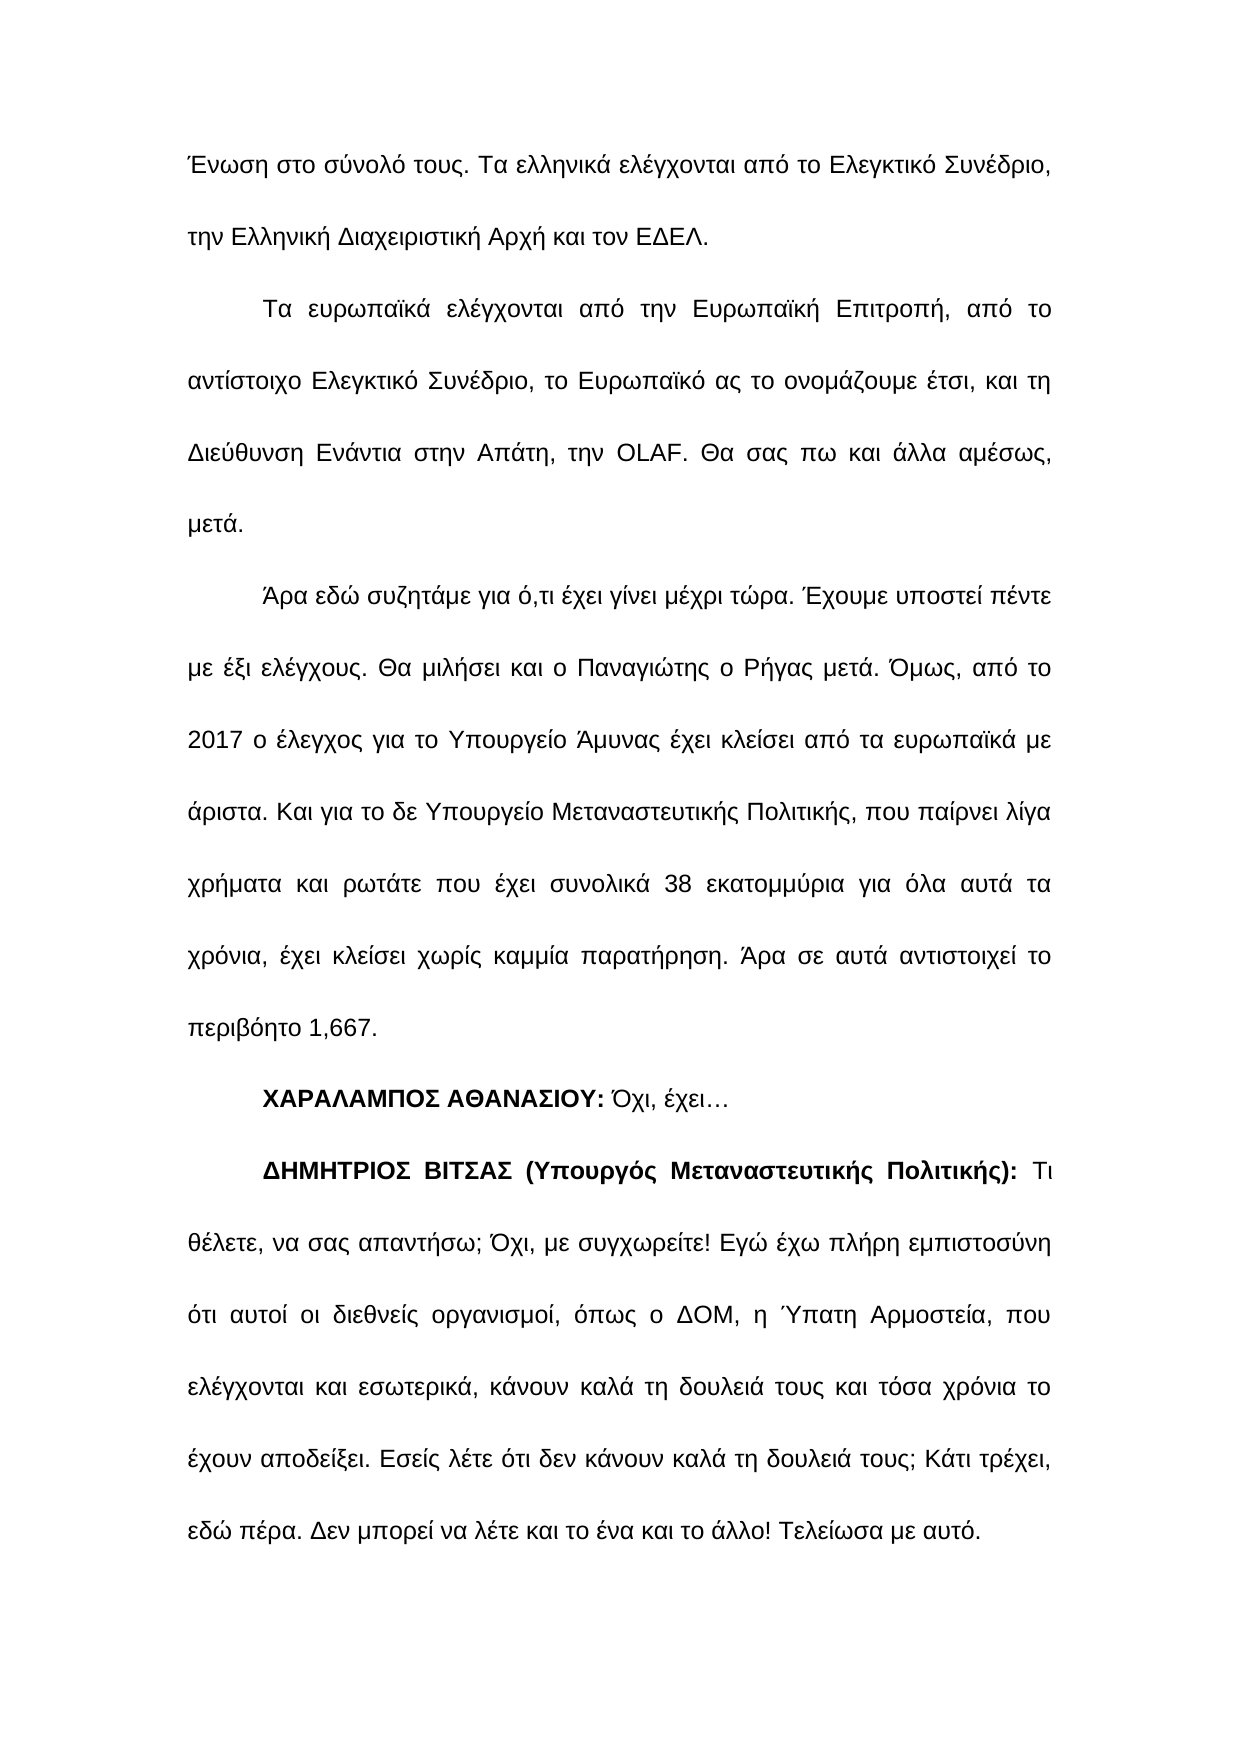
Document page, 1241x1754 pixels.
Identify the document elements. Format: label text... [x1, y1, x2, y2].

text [187, 150, 1053, 251]
text ΧΑΡΑΛΑΜΠΟΣ ΑΘΑΝΑΣΙΟΥ: Όχι, έχει… [187, 1084, 1053, 1113]
text Τα ευρωπαϊκά ελέγχονται από την Ευρωπαϊκή Επιτροπή, από το αντίστοιχο Ελεγκτικό Συνέδριο, το Ευρωπαϊκό ας το ονομάζουμε έτσι, και τη Διεύθυνση Ενάντια στην Απάτη, την OLAF. Θα σας πω και άλλα αμέσως, μετά. [187, 294, 1053, 538]
text ΔΗΜΗΤΡΙΟΣ ΒΙΤΣΑΣ (Υπουργός Μεταναστευτικής Πολιτικής): Τι θέλετε, να σας απαντήσω; Όχι, με συγχωρείτε! Εγώ έχω πλήρη εμπιστοσύνη ότι αυτοί οι διεθνείς οργανισμοί, όπως ο ΔΟΜ, η Ύπατη Αρμοστεία, που ελέγχονται και εσωτερικά, κάνουν καλά τη δουλειά τους και τόσα χρόνια το έχουν αποδείξει. Εσείς λέτε ότι δεν κάνουν καλά τη δουλειά τους; Κάτι τρέχει, εδώ πέρα. Δεν μπορεί να λέτε και το ένα και το άλλο! Τελείωσα με αυτό. [187, 1156, 1053, 1544]
text Άρα εδώ συζητάμε για ό,τι έχει γίνει μέχρι τώρα. Έχουμε υποστεί πέντε με έξι ελέγχους. Θα μιλήσει και ο Παναγιώτης ο Ρήγας μετά. Όμως, από το 2017 ο έλεγχος για το Υπουργείο Άμυνας έχει κλείσει από τα ευρωπαϊκά με άριστα. Και για το δε Υπουργείο Μεταναστευτικής Πολιτικής, που παίρνει λίγα χρήματα και ρωτάτε που έχει συνολικά 38 εκατομμύρια για όλα αυτά τα χρόνια, έχει κλείσει χωρίς καμμία παρατήρηση. Άρα σε αυτά αντιστοιχεί το περιβόητο 1,667. [187, 581, 1053, 1041]
